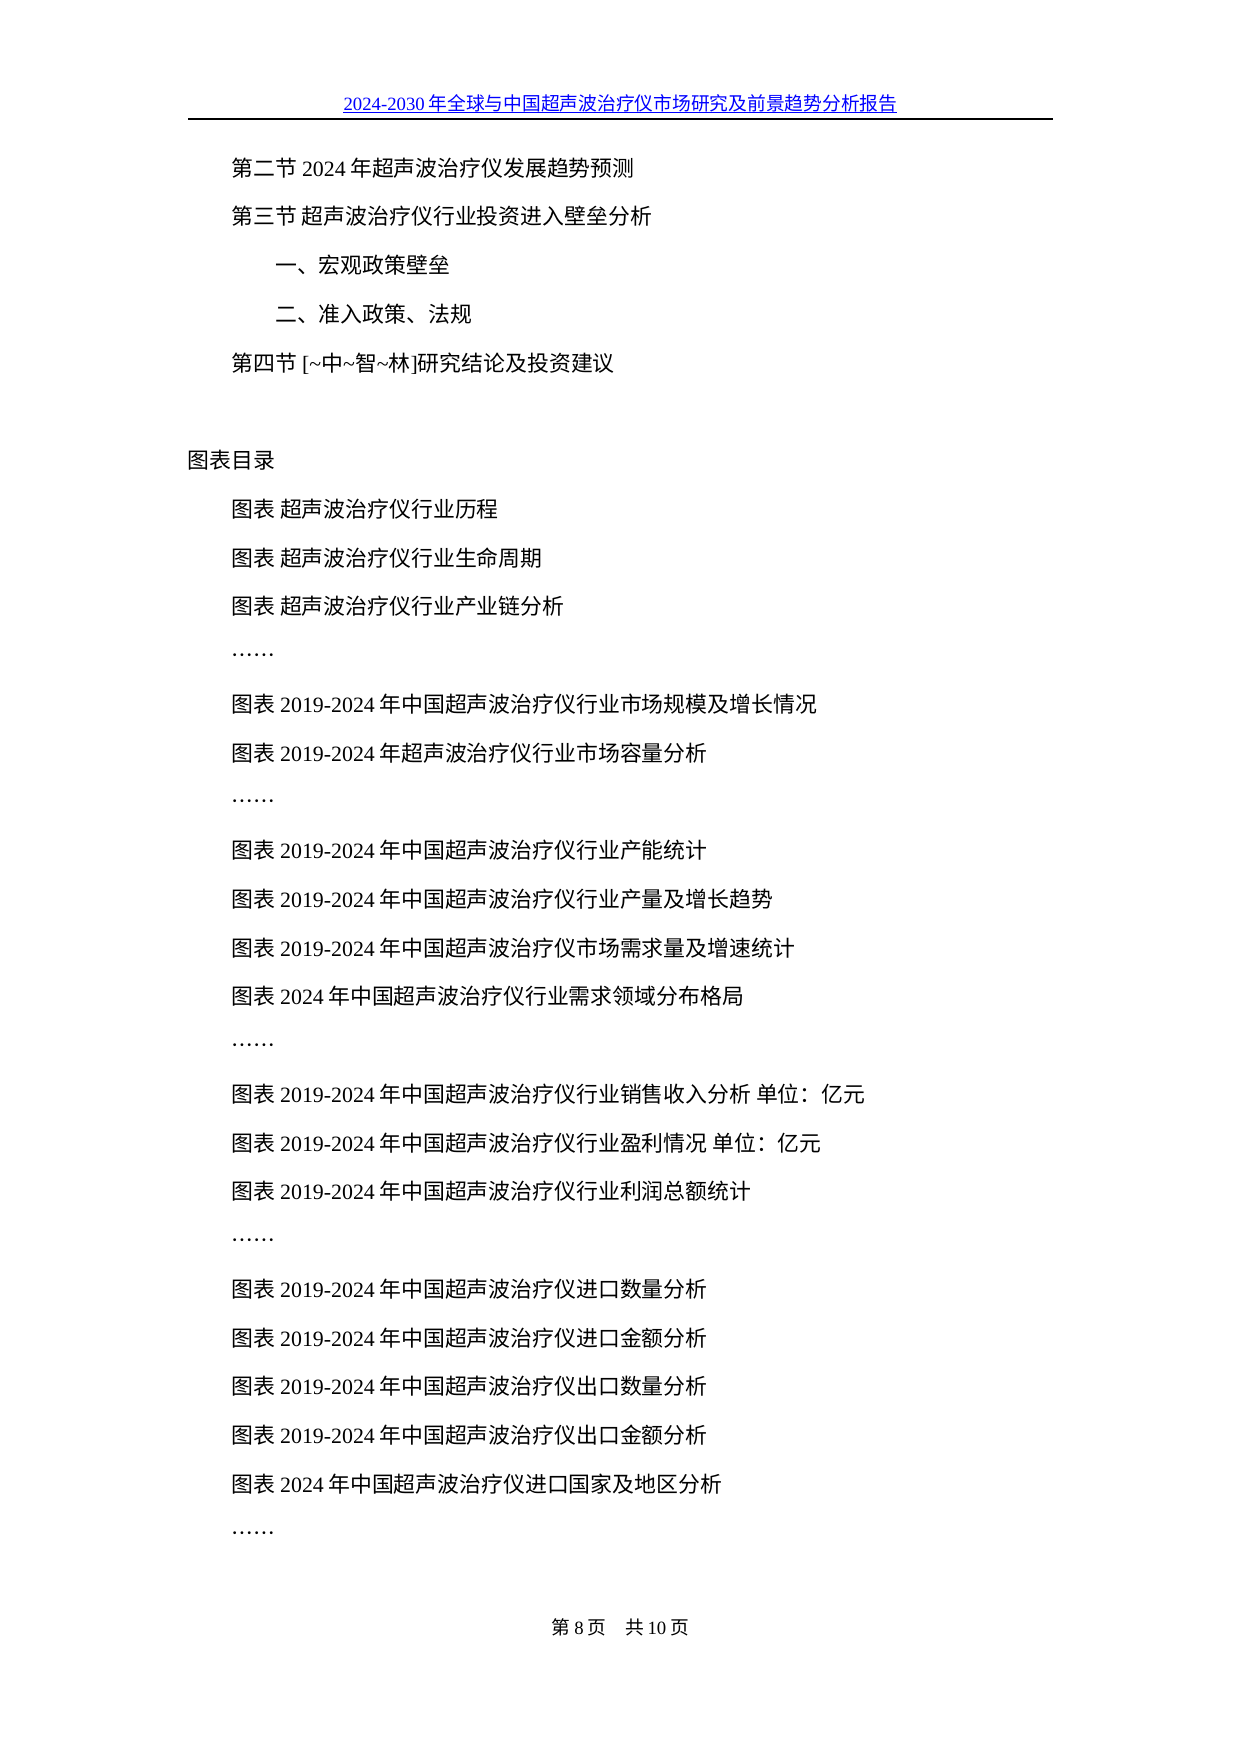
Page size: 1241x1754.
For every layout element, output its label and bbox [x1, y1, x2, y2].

text [187, 150, 1053, 1548]
